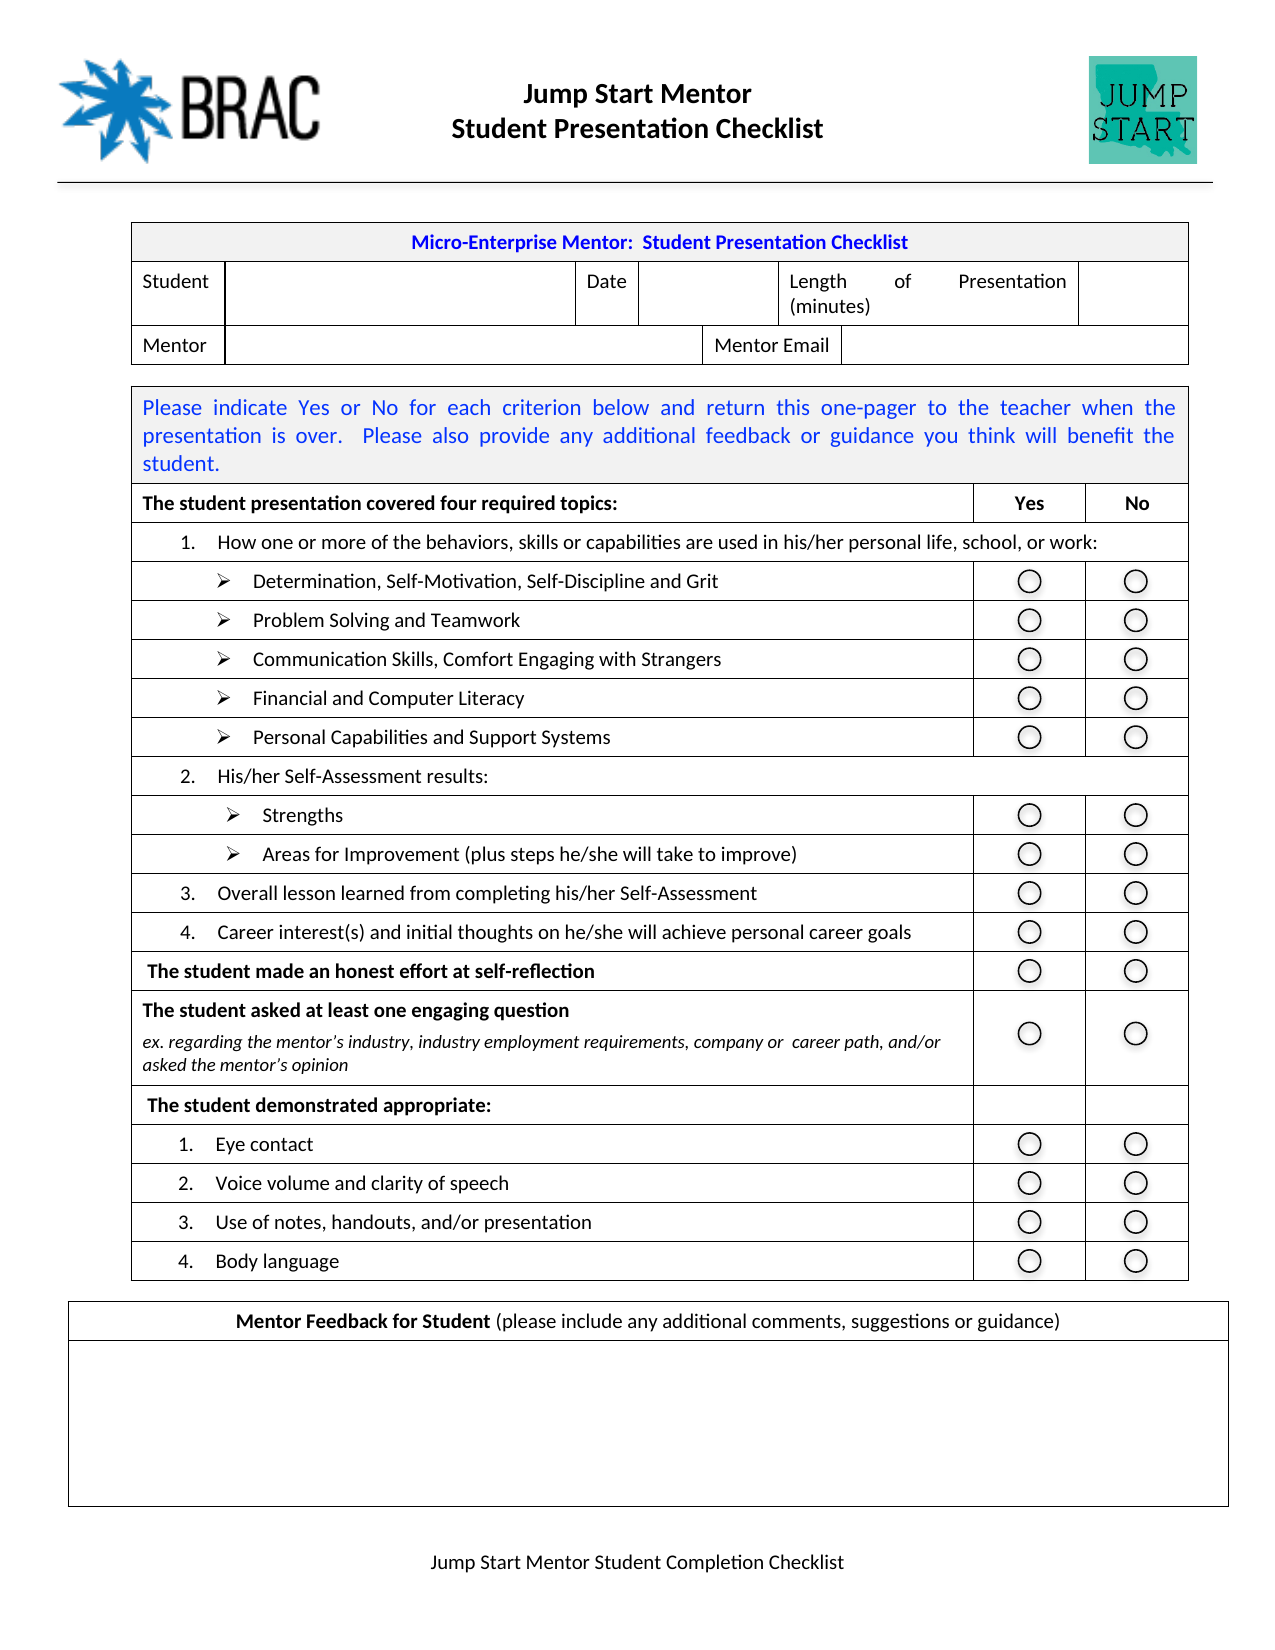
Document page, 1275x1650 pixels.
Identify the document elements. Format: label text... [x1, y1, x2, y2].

table_cell Strengths [132, 796, 973, 834]
table_cell [974, 874, 1085, 912]
table_cell [974, 913, 1085, 951]
table_cell [974, 1164, 1085, 1202]
picture [56, 37, 339, 183]
table_cell [1086, 1164, 1188, 1202]
table_cell [1086, 874, 1188, 912]
table_header Please indicate Yes or No for each criterion below and return this one-pager to the teacher when the presentation is over. Please also provide any additional feedback or guidance you think will benefit the student. [132, 387, 1188, 483]
table_cell [1086, 601, 1188, 639]
table_cell [69, 1341, 1228, 1506]
table_cell The student presentation covered four required topics: [132, 484, 973, 522]
table_cell [974, 601, 1085, 639]
table_cell [1086, 640, 1188, 678]
table_cell Date [576, 262, 638, 325]
table_cell Student [132, 262, 224, 325]
table_cell Mentor Email [703, 326, 841, 364]
table_cell Yes [974, 484, 1085, 522]
table_cell [1086, 952, 1188, 989]
table_cell Mentor [132, 326, 224, 364]
table_header Mentor Feedback for Student (please include any additional comments, suggestions or guidance) [69, 1302, 1228, 1340]
table_cell [842, 326, 1188, 364]
table_cell Body language [132, 1242, 973, 1279]
table_cell [974, 1242, 1085, 1279]
table_cell Use of notes, handouts, and/or presentation [132, 1203, 973, 1241]
table_cell [1086, 679, 1188, 717]
table_cell [974, 562, 1085, 600]
table_cell No [1086, 484, 1188, 522]
table_cell [974, 640, 1085, 678]
table_cell Areas for Improvement (plus steps he/she will take to improve) [132, 835, 973, 873]
table_cell [1086, 562, 1188, 600]
table_cell [974, 718, 1085, 756]
table_cell [1086, 991, 1188, 1085]
table_cell Personal Capabilities and Support Systems [132, 718, 973, 756]
table_cell [1086, 718, 1188, 756]
table_cell Problem Solving and Teamwork [132, 601, 973, 639]
table_cell The student demonstrated appropriate: [132, 1086, 973, 1124]
table_cell [974, 952, 1085, 989]
table_cell [639, 262, 778, 325]
table_cell Voice volume and clarity of speech [132, 1164, 973, 1202]
table_cell Communication Skills, Comfort Engaging with Strangers [132, 640, 973, 678]
table_cell [974, 796, 1085, 834]
table_cell [226, 326, 702, 364]
table_cell [1086, 835, 1188, 873]
table_cell How one or more of the behaviors, skills or capabilities are used in his/her personal life, school, or work: [132, 523, 1188, 561]
table_cell [1086, 796, 1188, 834]
table_cell [1086, 1125, 1188, 1163]
table_cell Career interest(s) and initial thoughts on he/she will achieve personal career goals [132, 913, 973, 951]
table_cell Financial and Computer Literacy [132, 679, 973, 717]
table_cell Length of Presentation (minutes) [779, 262, 1078, 325]
table_cell [1086, 1086, 1188, 1124]
table_cell [1086, 913, 1188, 951]
table_cell [974, 835, 1085, 873]
picture [1088, 56, 1198, 164]
table_cell [226, 262, 575, 325]
table_cell His/her Self-Assessment results: [132, 757, 1188, 795]
table_cell The student made an honest effort at self-reflection [132, 952, 973, 989]
table_cell [1086, 1203, 1188, 1241]
table_cell Determination, Self-Motivation, Self-Discipline and Grit [132, 562, 973, 600]
table_cell [1086, 1242, 1188, 1279]
table_header Micro-Enterprise Mentor: Student Presentation Checklist [132, 223, 1188, 261]
table_cell [974, 1086, 1085, 1124]
table_cell [974, 1203, 1085, 1241]
table_cell [1079, 262, 1188, 325]
table_cell [974, 991, 1085, 1085]
table_cell Eye contact [132, 1125, 973, 1163]
table_cell [974, 679, 1085, 717]
table_cell [974, 1125, 1085, 1163]
table_cell The student asked at least one engaging question ex. regarding the mentor’s industry, industry employment requirements, company or career path, and/or asked the mentor’s opinion [132, 991, 973, 1085]
table_cell Overall lesson learned from completing his/her Self-Assessment [132, 874, 973, 912]
